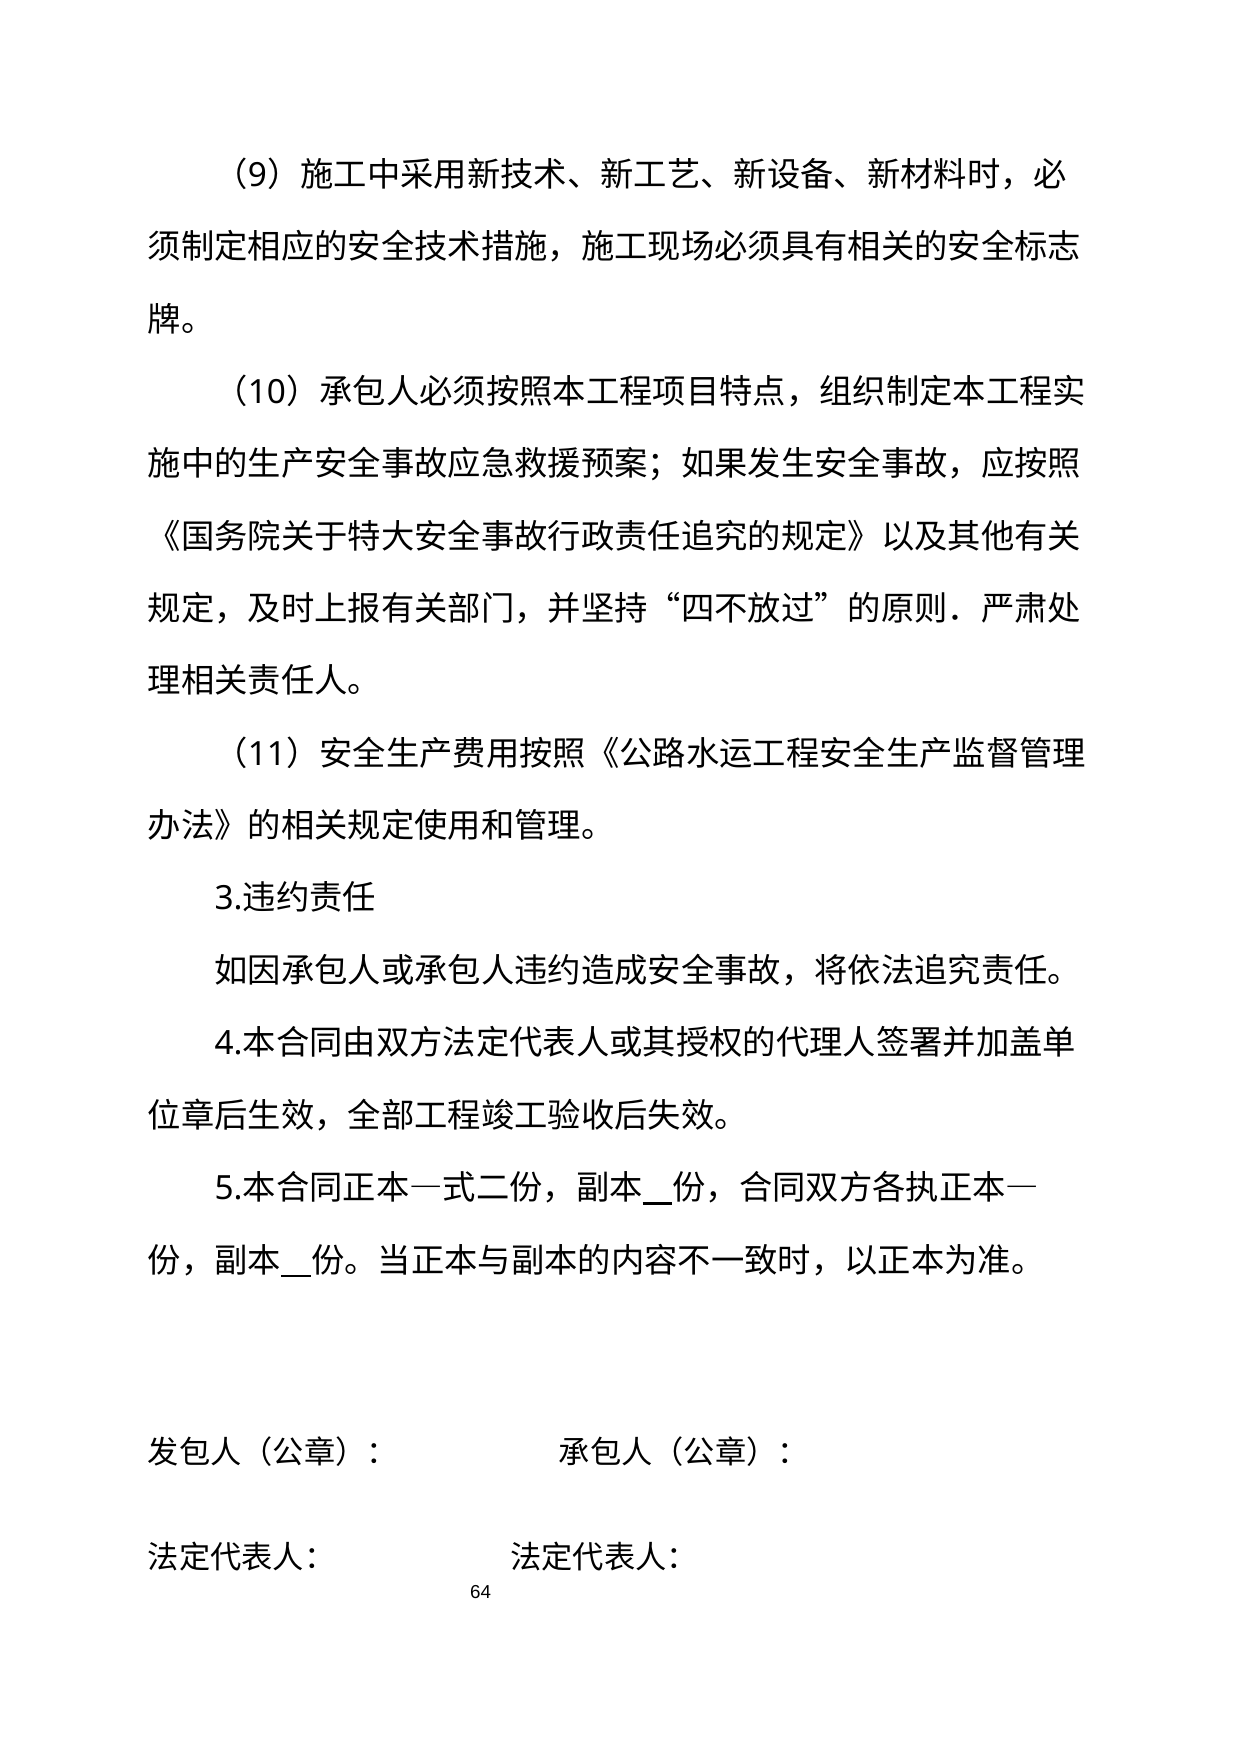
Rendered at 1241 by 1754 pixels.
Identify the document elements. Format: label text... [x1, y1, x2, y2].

text 3.违约责任 [148, 871, 1093, 919]
text 如因承包人或承包人违约造成安全事故，将依法追究责任。 [148, 944, 1093, 992]
text 发包人（公章）： 承包人（公章）： [148, 1422, 1093, 1474]
text 法定代表人： 法定代表人： [148, 1526, 1093, 1578]
text 4.本合同由双方法定代表人或其授权的代理人签署并加盖单位章后生效，全部工程竣工验收后失效。 [148, 1016, 1093, 1137]
text （11）安全生产费用按照《公路水运工程安全生产监督管理办法》的相关规定使用和管理。 [148, 726, 1093, 847]
text （9）施工中采用新技术、新工艺、新设备、新材料时，必须制定相应的安全技术措施，施工现场必须具有相关的安全标志牌。 [148, 148, 1093, 341]
text 5.本合同正本—式二份，副本 份，合同双方各执正本—份，副本 份。当正本与副本的内容不一致时，以正本为准。 [148, 1161, 1093, 1282]
text （10）承包人必须按照本工程项目特点，组织制定本工程实施中的生产安全事故应急救援预案；如果发生安全事故，应按照《国务院关于特大安全事故行政责任追究的规定》以及其他有关规定，及时上报有关部门，并坚持“四不放过”的原则．严肃处理相关责任人。 [148, 365, 1093, 702]
